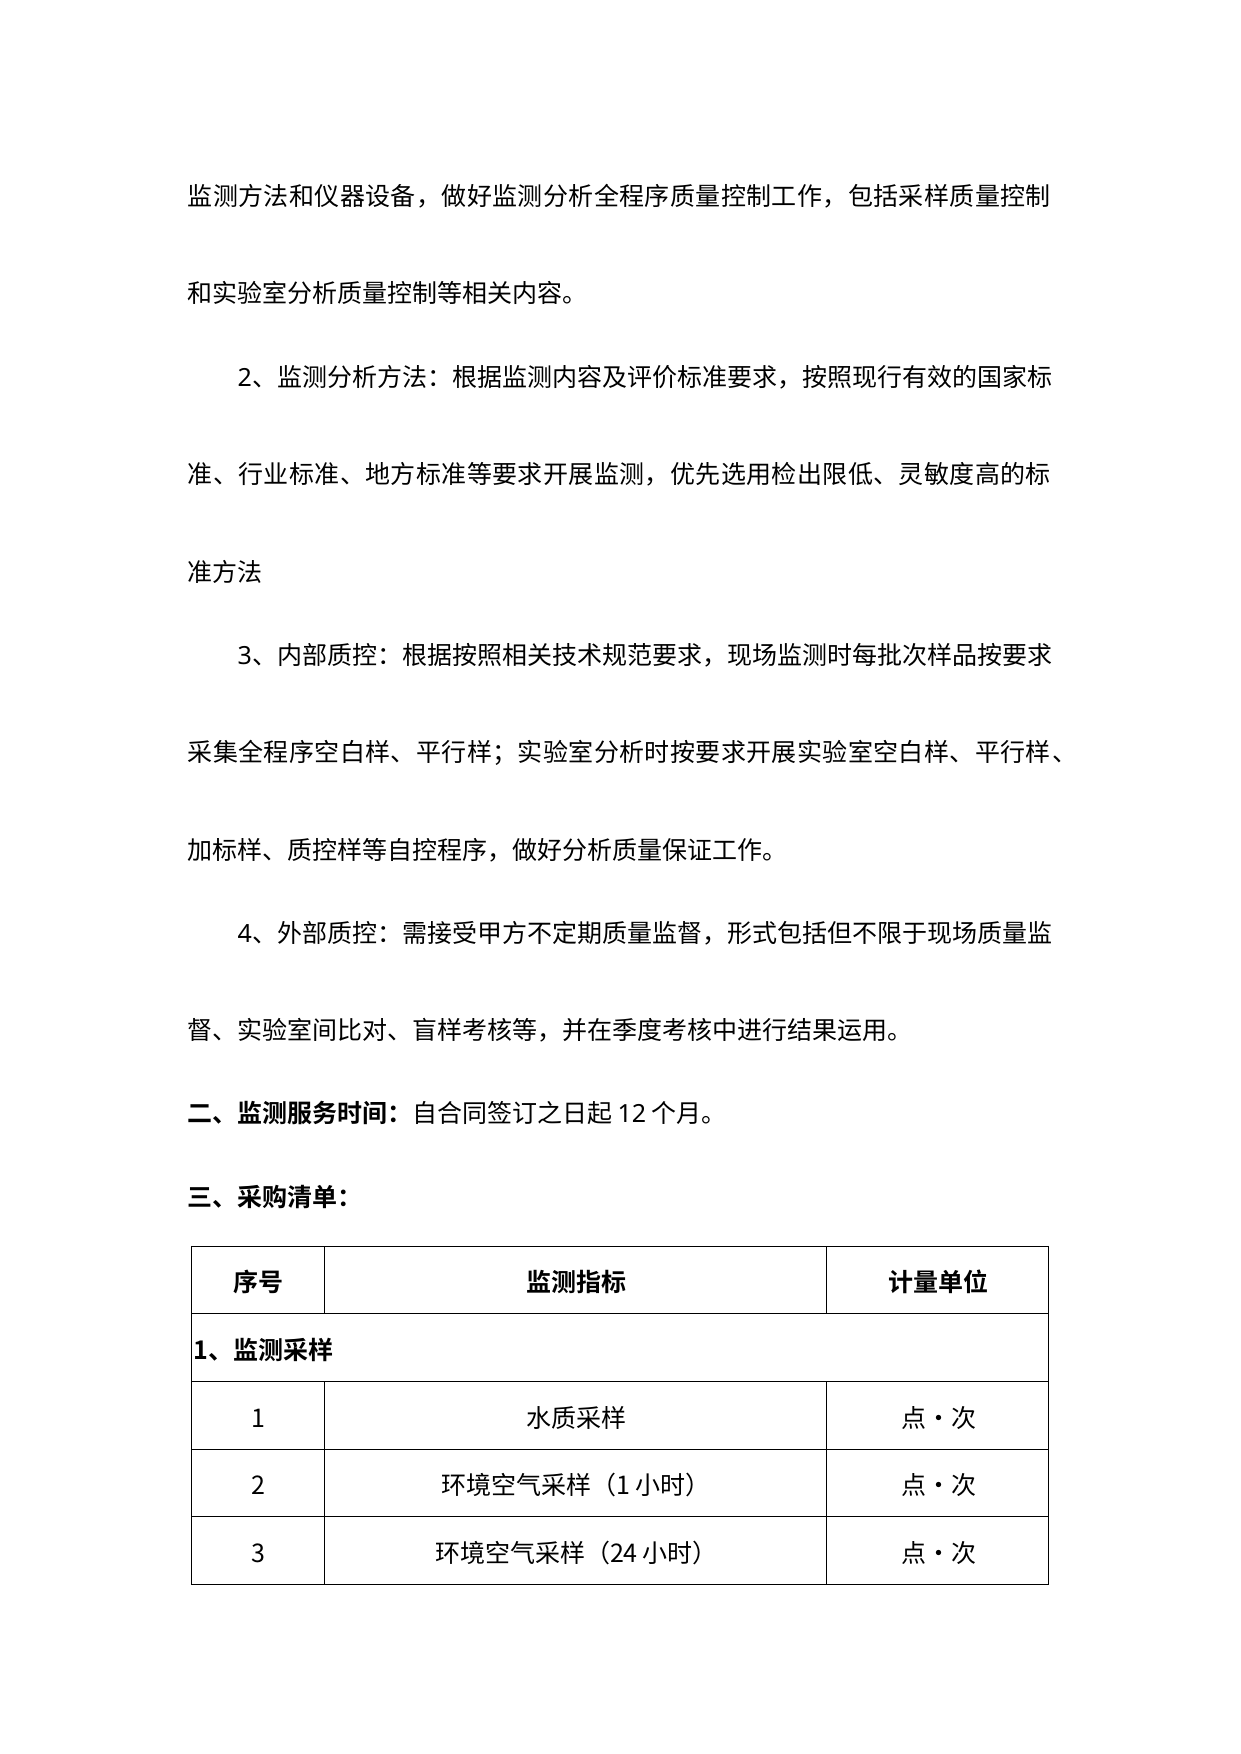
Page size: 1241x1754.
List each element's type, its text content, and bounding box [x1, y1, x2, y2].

table_cell 1 [192, 1382, 324, 1449]
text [187, 162, 1053, 324]
table_cell 点·次 [827, 1382, 1048, 1449]
text 4、外部质控：需接受甲方不定期质量监督，形式包括但不限于现场质量监督、实验室间比对、盲样考核等，并在季度考核中进行结果运用。 [187, 899, 1053, 1061]
table_cell 水质采样 [325, 1382, 826, 1449]
text 2、监测分析方法：根据监测内容及评价标准要求，按照现行有效的国家标准、行业标准、地方标准等要求开展监测，优先选用检出限低、灵敏度高的标准方法 [187, 343, 1053, 603]
table_cell 3 [192, 1517, 324, 1584]
table_header 监测指标 [325, 1247, 826, 1313]
table_cell 1、监测采样 [192, 1314, 1048, 1381]
table_header 计量单位 [827, 1247, 1048, 1313]
table_header 序号 [192, 1247, 324, 1313]
table_cell 点·次 [827, 1517, 1048, 1584]
table_cell 环境空气采样（1小时） [325, 1450, 826, 1516]
text 3、内部质控：根据按照相关技术规范要求，现场监测时每批次样品按要求采集全程序空白样、平行样；实验室分析时按要求开展实验室空白样、平行样、加标样、质控样等自控程序，做好分析质量保证工作。 [187, 621, 1053, 881]
text 三、采购清单： [187, 1163, 1053, 1228]
table_cell 点·次 [827, 1450, 1048, 1516]
table_cell 环境空气采样（24小时） [325, 1517, 826, 1584]
text 二、监测服务时间：自合同签订之日起12个月。 [187, 1079, 1053, 1144]
table_cell 2 [192, 1450, 324, 1516]
